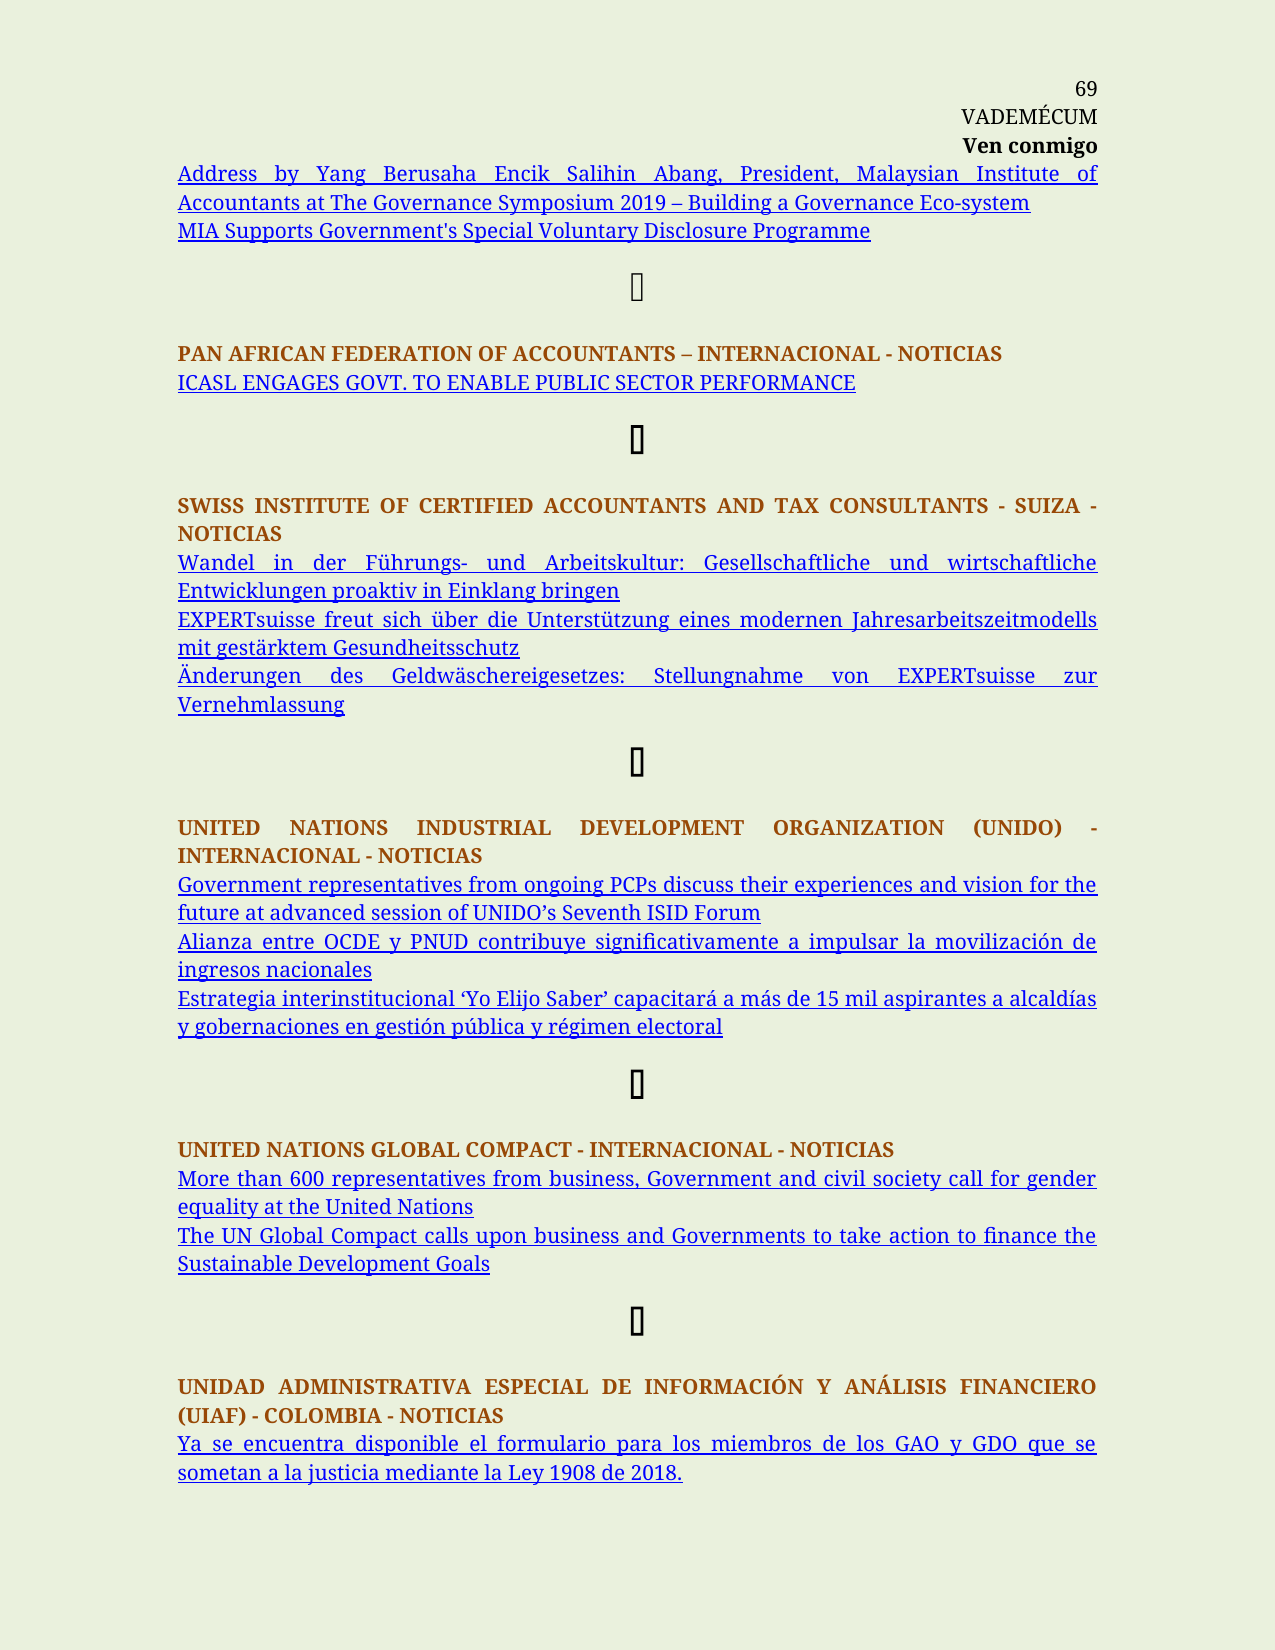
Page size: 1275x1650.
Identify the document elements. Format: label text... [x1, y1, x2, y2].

text Alianza entre OCDE y PNUD contribuye significativamente a impulsar la movilización de ingresos nacionales [177, 927, 1098, 984]
text EXPERTsuisse freut sich über die Unterstützung eines modernen Jahresarbeitszeitmodells mit gestärktem Gesundheitsschutz [177, 630, 1098, 662]
text EXPERTsuisse freut sich über die Unterstützung eines modernen Jahresarbeitszeitmodells mit gestärktem Gesundheitsschutz [177, 605, 1098, 629]
text Government representatives from ongoing PCPs discuss their experiences and vision for the future at advanced session of UNIDO’s Seventh ISID Forum [177, 895, 1098, 927]
text UNITED NATIONS INDUSTRIAL DEVELOPMENT ORGANIZATION (UNIDO) - INTERNACIONAL - NOTICIAS [177, 813, 1098, 870]
text Address by Yang Berusaha Encik Salihin Abang, President, Malaysian Institute of Accountants at The Governance Symposium 2019 – Building a Governance Eco-system [177, 184, 1098, 216]
text More than 600 representatives from business, Government and civil society call for gender equality at the United Nations [177, 1164, 1098, 1221]
text Wandel in der Führungs- und Arbeitskultur: Gesellschaftliche und wirtschaftliche Entwicklungen proaktiv in Einklang bringen [177, 548, 1098, 572]
text PAN AFRICAN FEDERATION OF ACCOUNTANTS – INTERNACIONAL - NOTICIAS [177, 339, 1098, 368]
text Estrategia interinstitucional ‘Yo Elijo Saber’ capacitará a más de 15 mil aspirantes a alcaldías y gobernaciones en gestión pública y régimen electoral [177, 984, 1098, 1041]
text Wandel in der Führungs- und Arbeitskultur: Gesellschaftliche und wirtschaftliche Entwicklungen proaktiv in Einklang bringen [177, 573, 1098, 605]
text Änderungen des Geldwäschereigesetzes: Stellungnahme von EXPERTsuisse zur Vernehmlassung [177, 687, 1098, 718]
text MIA Supports Government's Special Voluntary Disclosure Programme [177, 216, 1098, 244]
text Änderungen des Geldwäschereigesetzes: Stellungnahme von EXPERTsuisse zur Vernehmlassung [177, 662, 1098, 686]
text UNIDAD ADMINISTRATIVA ESPECIAL DE INFORMACIÓN Y ANÁLISIS FINANCIERO (UIAF) - COLOMBIA - NOTICIAS [177, 1372, 1098, 1429]
text Ya se encuentra disponible el formulario para los miembros de los GAO y GDO que se sometan a la justicia mediante la Ley 1908 de 2018. [177, 1429, 1098, 1486]
text SWISS INSTITUTE OF CERTIFIED ACCOUNTANTS AND TAX CONSULTANTS - SUIZA - NOTICIAS [177, 491, 1098, 548]
text ICASL ENGAGES GOVT. TO ENABLE PUBLIC SECTOR PERFORMANCE [177, 368, 1098, 396]
text UNITED NATIONS GLOBAL COMPACT - INTERNACIONAL - NOTICIAS [177, 1136, 1098, 1164]
text Government representatives from ongoing PCPs discuss their experiences and vision for the future at advanced session of UNIDO’s Seventh ISID Forum [177, 870, 1098, 894]
text The UN Global Compact calls upon business and Governments to take action to finance the Sustainable Development Goals [177, 1221, 1098, 1278]
text Address by Yang Berusaha Encik Salihin Abang, President, Malaysian Institute of Accountants at The Governance Symposium 2019 – Building a Governance Eco-system [177, 159, 1098, 183]
